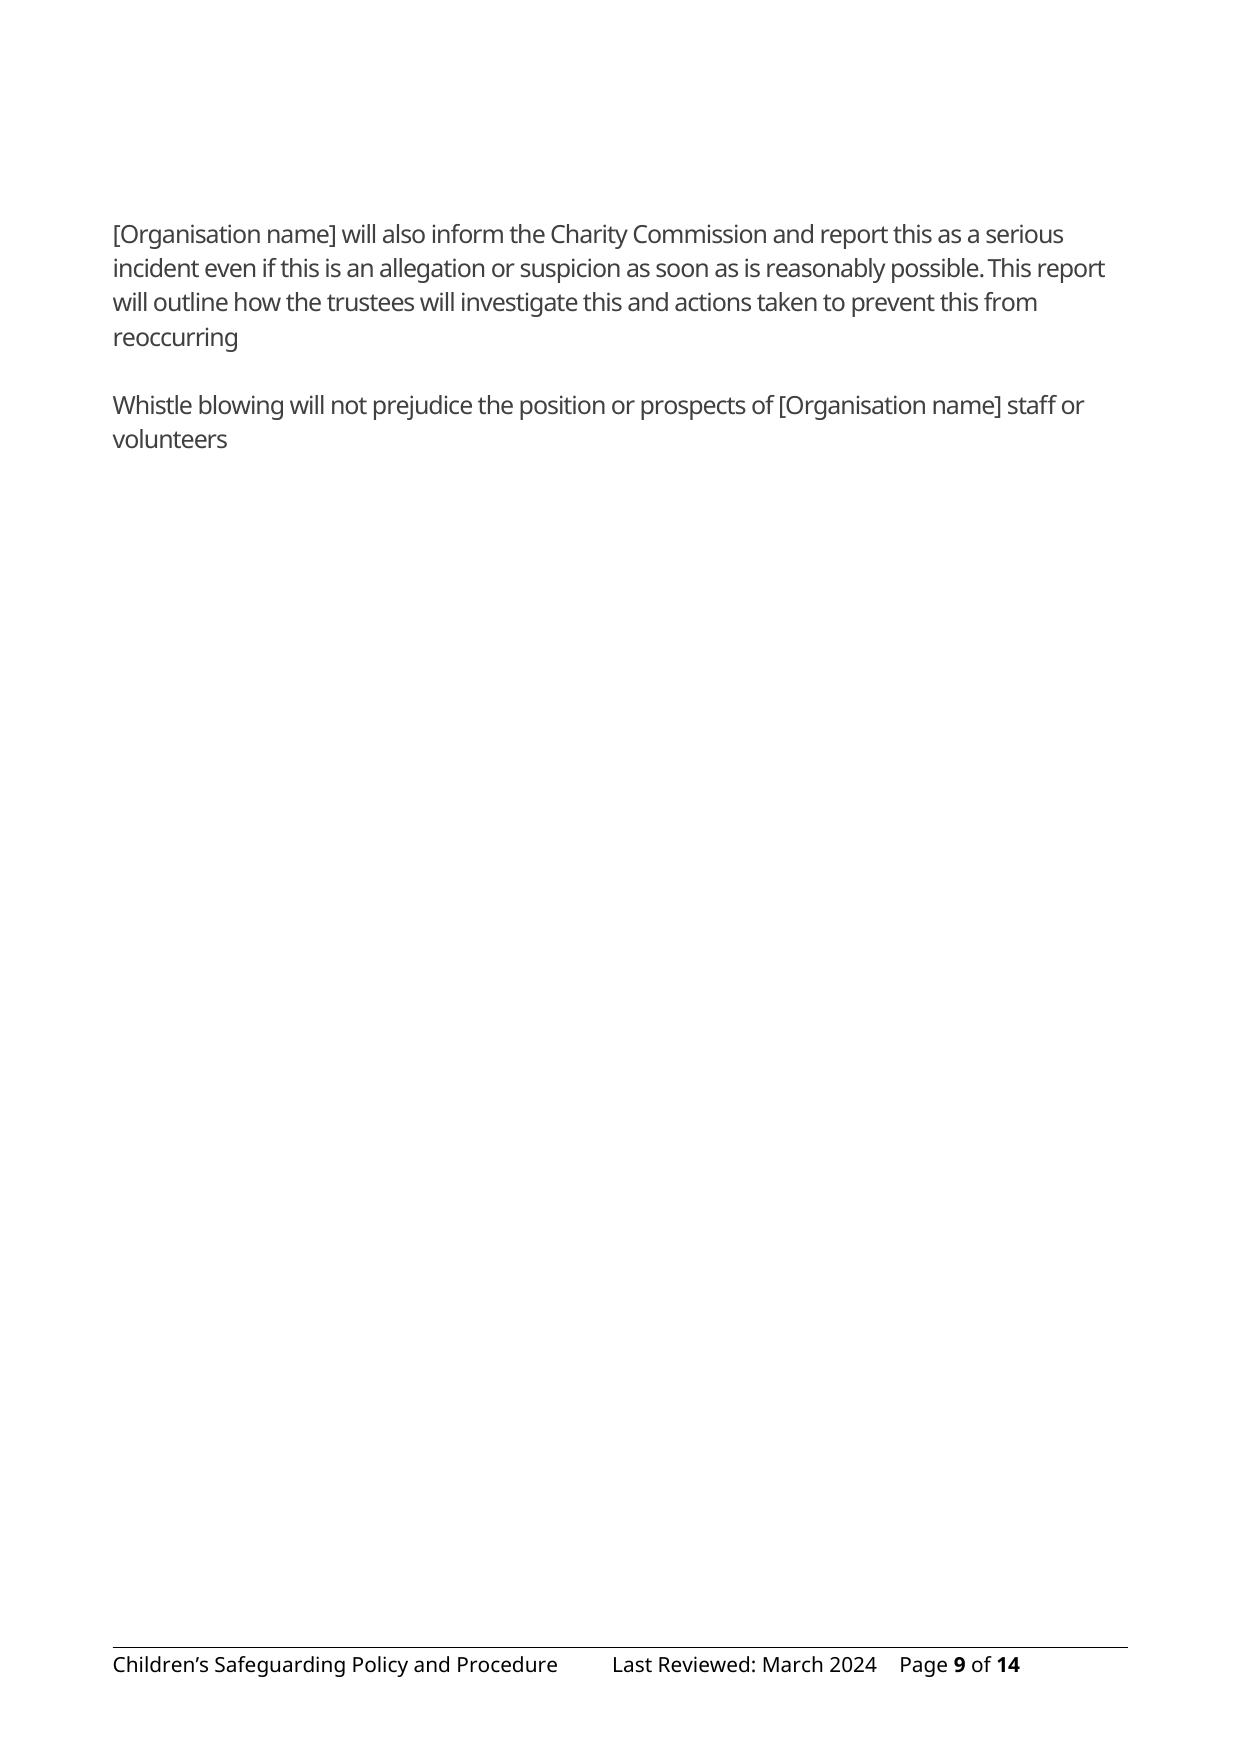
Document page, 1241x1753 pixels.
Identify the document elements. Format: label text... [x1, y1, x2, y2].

subtitle [Organisation name] will also inform the Charity Commission and report this as a serious incident even if this is an allegation or suspicion as soon as is reasonably possible. This report will outline how the trustees will investigate this and actions taken to prevent this from reoccurring [112, 217, 1128, 353]
subtitle Whistle blowing will not prejudice the position or prospects of [Organisation name] staff or volunteers [112, 387, 1128, 455]
